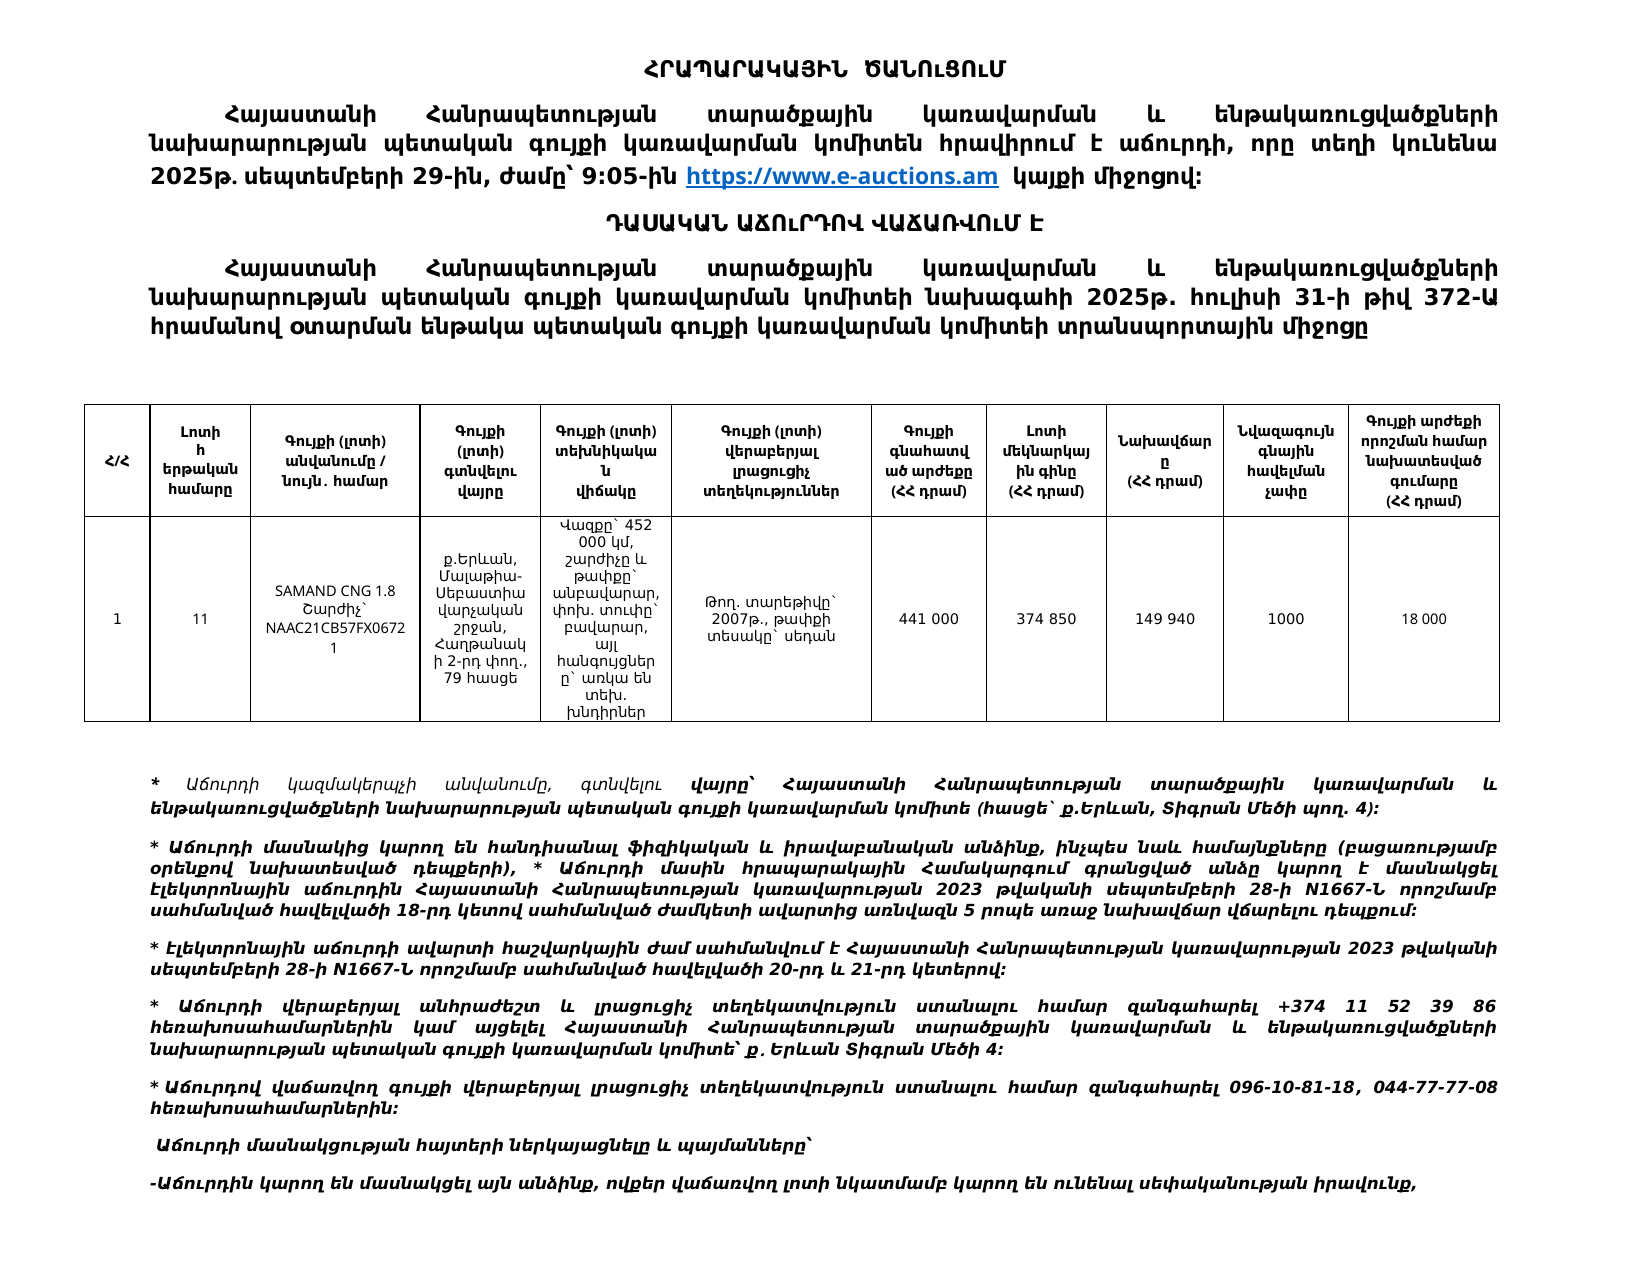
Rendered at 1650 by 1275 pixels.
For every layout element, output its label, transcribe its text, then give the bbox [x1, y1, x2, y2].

table_cell 374 850 [987, 517, 1106, 721]
table_cell 18 000 [1349, 517, 1499, 721]
table_cell ք․Երևան, Մալաթիա- Սեբաստիա վարչական շրջան, Հաղթանակի 2-րդ փող․, 79 հասցե [421, 517, 540, 721]
table_cell 11 [151, 517, 250, 721]
text * Աճուրդի մասնակից կարող են հանդիսանալ ֆիզիկական և իրավաբանական անձինք, ինչպես նաև համայնքները (բացառությամբ օրենքով նախատեսված դեպքերի), * Աճուրդի մասին հրապարակային Համակարգում գրանցված անձը կարող է մասնակցել էլեկտրոնային աճուրդին Հայաստանի Հանրապետության կառավարության 2023 թվականի սեպտեմբերի 28-ի N1667-Ն որոշմամբ սահմանված հավելվածի 18-րդ կետով սահմանված ժամկետի ավարտից առնվազն 5 րոպե առաջ նախավճար վճարելու դեպքում: [150, 838, 1500, 920]
table_cell 1000 [1224, 517, 1348, 721]
table_cell 441 000 [872, 517, 986, 721]
text * էլեկտրոնային աճուրդի ավարտի հաշվարկային ժամ սահմանվում է Հայաստանի Հանրապետության կառավարության 2023 թվականի սեպտեմբերի 28-ի N1667-Ն որոշմամբ սահմանված հավելվածի 20-րդ և 21-րդ կետերով: [150, 938, 1500, 979]
table_cell Վազքը` 452 000 կմ, շարժիչը և թափքը` անբավարար, փոխ. տուփը` բավարար, այլ հանգույցները` առկա են տեխ. խնդիրներ [541, 517, 671, 721]
text * Աճուրդի վերաբերյալ անհրաժեշտ և լրացուցիչ տեղեկատվություն ստանալու համար զանգահարել +374 11 52 39 86 հեռախոսահամարներին կամ այցելել Հայաստանի Հանրապետության տարածքային կառավարման և ենթակառուցվածքների նախարարության պետական գույքի կառավարման կոմիտե՝ ք․ Երևան Տիգրան Մեծի 4։ [150, 997, 1500, 1059]
table_cell SAMAND CNG 1.8 Շարժիչ` NAAC21CB57FX06721 [251, 517, 419, 721]
table_header Հ/Հ [85, 405, 149, 516]
text -Աճուրդին կարող են մասնակցել այն անձինք, ովքեր վաճառվող լոտի նկատմամբ կարող են ունենալ սեփականության իրավունք, [150, 1174, 1500, 1193]
table_header Գույքի գնահատված արժեքը (ՀՀ դրամ) [872, 405, 986, 516]
table_header Գույքի (լոտի) գտնվելու վայրը [421, 405, 540, 516]
text ՀՐԱՊԱՐԱԿԱՅԻՆ ԾԱՆՈւՑՈւՄ [150, 56, 1500, 83]
table_cell 1 [85, 517, 149, 721]
table_cell Թող․ տարեթիվը` 2007թ․, թափքի տեսակը` սեդան [672, 517, 871, 721]
table_header Գույքի (լոտի) վերաբերյալ լրացուցիչ տեղեկություններ [672, 405, 871, 516]
text Հայաստանի Հանրապետության տարածքային կառավարման և ենթակառուցվածքների նախարարության պետական գույքի կառավարման կոմիտեն հրավիրում է աճուրդի, որը տեղի կունենա 2025թ. սեպտեմբերի 29-ին, ժամը՝ 9:05-ին https://www.e-auctions.am կայքի միջոցով։ [150, 102, 1500, 191]
text Աճուրդի մասնակցության հայտերի ներկայացնելը և պայմանները՝ [150, 1136, 1500, 1156]
table_header Գույքի (լոտի) տեխնիկական վիճակը [541, 405, 671, 516]
table_header Լոտի հերթական համարը [151, 405, 250, 516]
table_header Նվազագույն գնային հավելման չափը [1224, 405, 1348, 516]
text * Աճուրդի կազմակերպչի անվանումը, գտնվելու վայրը՝ Հայաստանի Հանրապետության տարածքային կառավարման և ենթակառուցվածքների նախարարության պետական գույքի կառավարման կոմիտե (հասցե` ք.Երևան, Տիգրան Մեծի պող. 4)։ [150, 772, 1500, 820]
text ԴԱՍԱԿԱՆ ԱՃՈւՐԴՈՎ ՎԱՃԱՌՎՈւՄ Է [150, 210, 1500, 237]
text Հայաստանի Հանրապետության տարածքային կառավարման և ենթակառուցվածքների նախարարության պետական գույքի կառավարման կոմիտեի նախագահի 2025թ․ հուլիսի 31-ի թիվ 372-Ա հրամանով օտարման ենթակա պետական գույքի կառավարման կոմիտեի տրանսպորտային միջոցը [150, 255, 1500, 339]
table_header Գույքի արժեքի որոշման համար նախատեսված գումարը (ՀՀ դրամ) [1349, 405, 1499, 516]
text * Աճուրդով վաճառվող գույքի վերաբերյալ լրացուցիչ տեղեկատվություն ստանալու համար զանգահարել 096-10-81-18, 044-77-77-08 հեռախոսահամարներին։ [150, 1078, 1500, 1118]
table_header Գույքի (լոտի) անվանումը / նույն․ համար [251, 405, 419, 516]
table_header Լոտի մեկնարկային գինը (ՀՀ դրամ) [987, 405, 1106, 516]
table_cell 149 940 [1107, 517, 1223, 721]
table_header Նախավճարը (ՀՀ դրամ) [1107, 405, 1223, 516]
